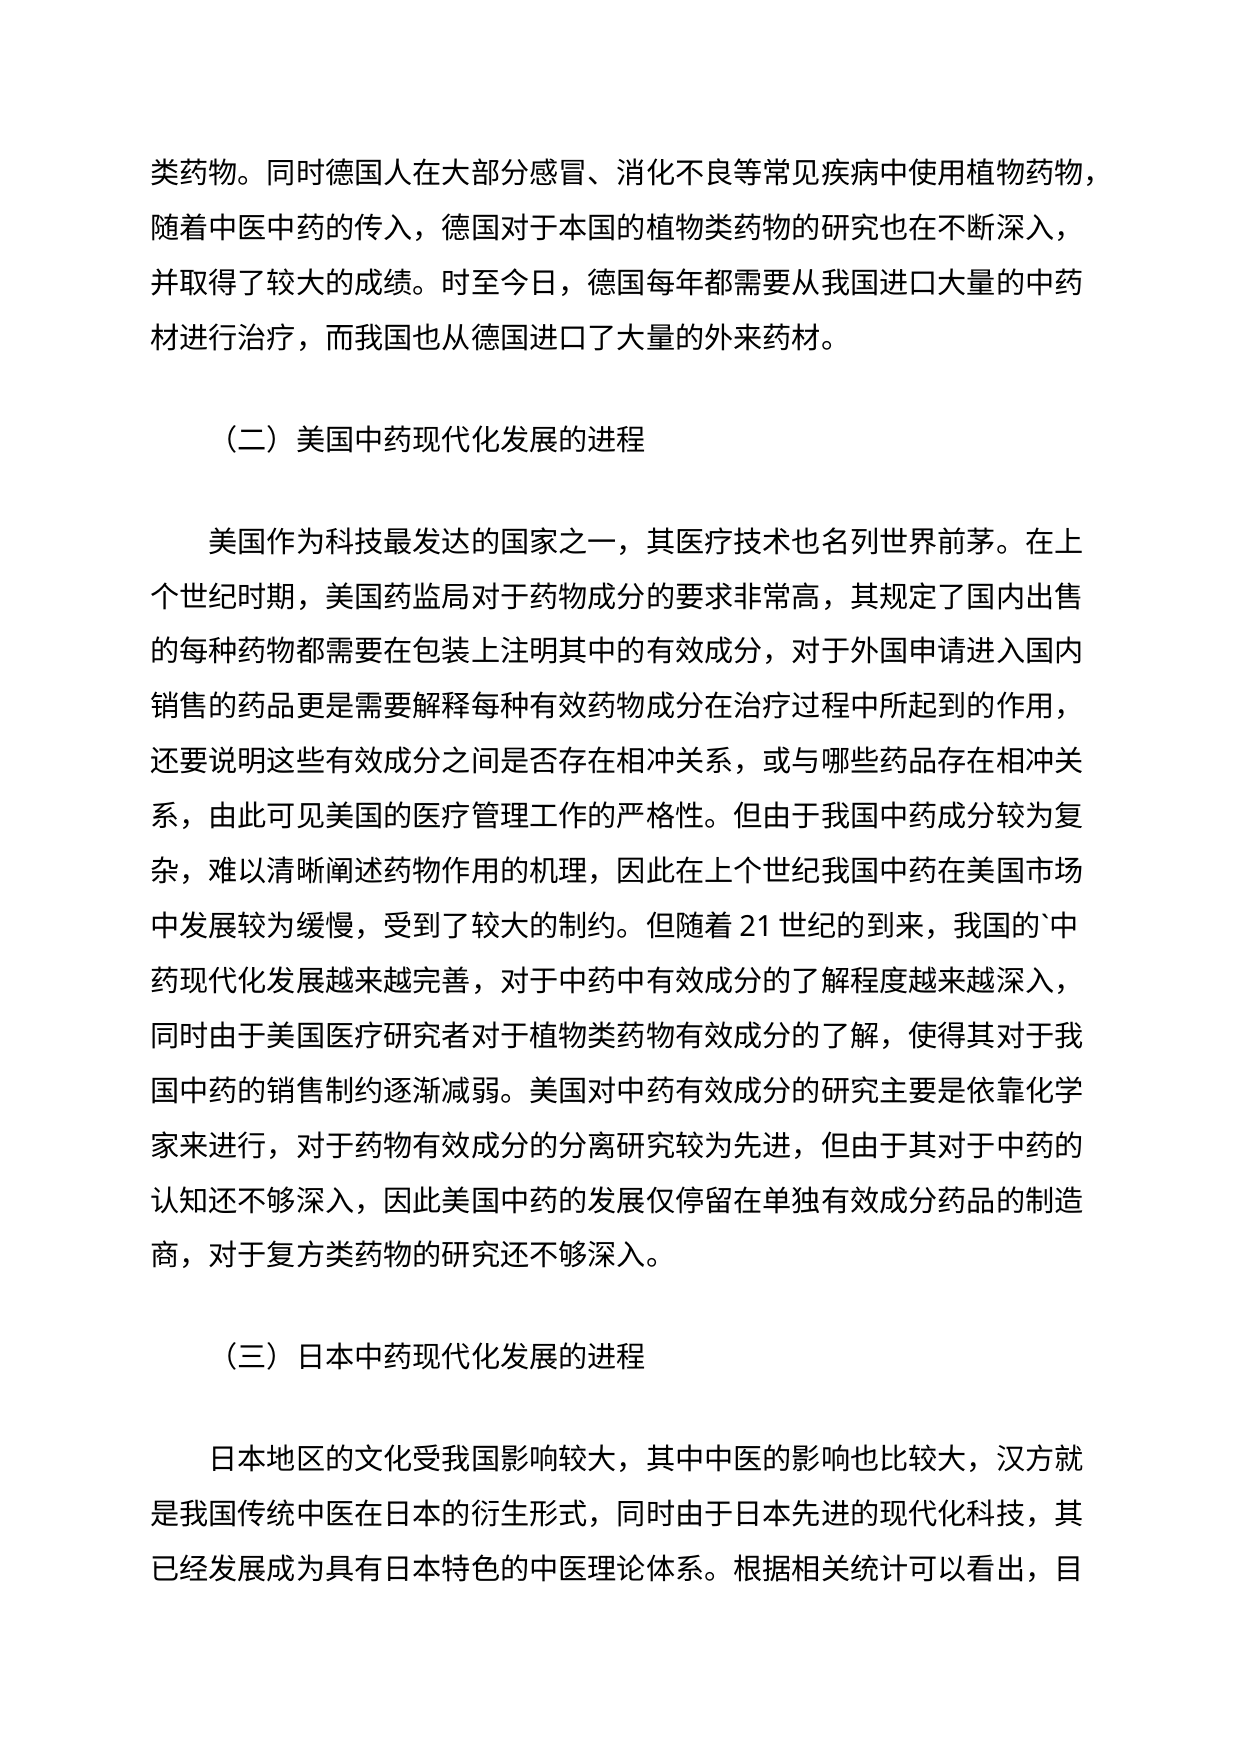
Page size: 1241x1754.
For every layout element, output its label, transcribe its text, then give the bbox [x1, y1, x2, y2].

text （三）日本中药现代化发展的进程 [150, 1334, 1090, 1376]
text 美国作为科技最发达的国家之一，其医疗技术也名列世界前茅。在上个世纪时期，美国药监局对于药物成分的要求非常高，其规定了国内出售的每种药物都需要在包装上注明其中的有效成分，对于外国申请进入国内销售的药品更是需要解释每种有效药物成分在治疗过程中所起到的作用，还要说明这些有效成分之间是否存在相冲关系，或与哪些药品存在相冲关系，由此可见美国的医疗管理工作的严格性。但由于我国中药成分较为复杂，难以清晰阐述药物作用的机理，因此在上个世纪我国中药在美国市场中发展较为缓慢，受到了较大的制约。但随着21世纪的到来，我国的`中药现代化发展越来越完善，对于中药中有效成分的了解程度越来越深入，同时由于美国医疗研究者对于植物类药物有效成分的了解，使得其对于我国中药的销售制约逐渐减弱。美国对中药有效成分的研究主要是依靠化学家来进行，对于药物有效成分的分离研究较为先进，但由于其对于中药的认知还不够深入，因此美国中药的发展仅停留在单独有效成分药品的制造商，对于复方类药物的研究还不够深入。 [150, 518, 1090, 1274]
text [150, 1436, 1090, 1588]
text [150, 150, 1090, 357]
text （二）美国中药现代化发展的进程 [150, 416, 1090, 459]
